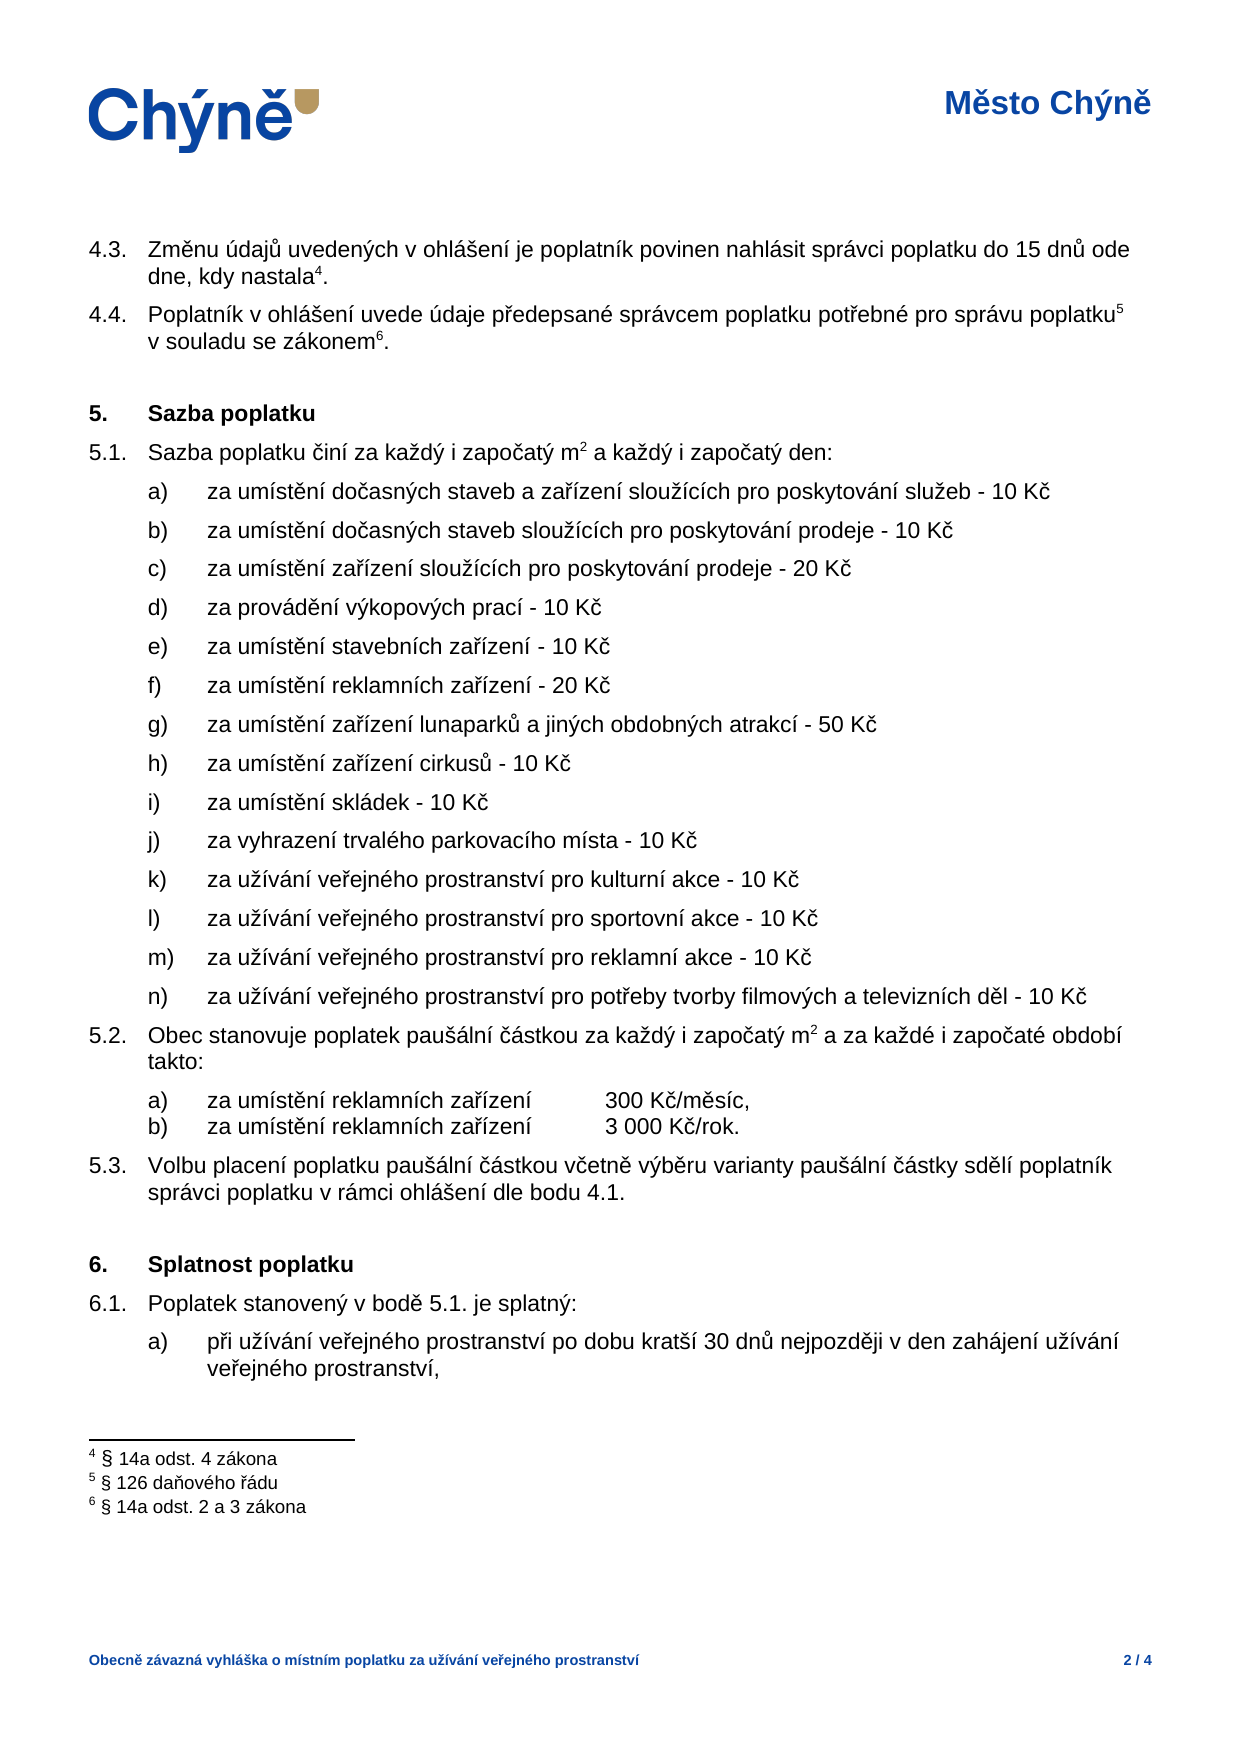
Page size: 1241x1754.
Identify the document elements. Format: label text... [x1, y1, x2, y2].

text za umístění zařízení cirkusů - 10 Kč [148, 750, 1152, 776]
text za umístění dočasných staveb sloužících pro poskytování prodeje - 10 Kč [148, 517, 1152, 543]
text za užívání veřejného prostranství pro kulturní akce - 10 Kč [148, 866, 1152, 893]
text Splatnost poplatku [89, 1251, 1152, 1277]
text Sazba poplatku [89, 400, 1152, 426]
text Volbu placení poplatku paušální částkou včetně výběru varianty paušální částky sdělí poplatník správci poplatku v rámci ohlášení dle bodu 4.1. [89, 1152, 1152, 1205]
text za umístění reklamních zařízení - 20 Kč [148, 672, 1152, 698]
text za umístění reklamních zařízení 3 000 Kč/rok. [148, 1113, 1152, 1139]
text za umístění stavebních zařízení - 10 Kč [148, 633, 1152, 659]
text za užívání veřejného prostranství pro reklamní akce - 10 Kč [148, 944, 1152, 970]
text za umístění reklamních zařízení 300 Kč/měsíc, [148, 1087, 1152, 1113]
text Obec stanovuje poplatek paušální částkou za každý i započatý m2 a za každé i započaté období takto: [89, 1022, 1152, 1074]
text za umístění dočasných staveb a zařízení sloužících pro poskytování služeb - 10 Kč [148, 478, 1152, 504]
text za provádění výkopových prací - 10 Kč [148, 594, 1152, 621]
text za umístění zařízení lunaparků a jiných obdobných atrakcí - 50 Kč [148, 711, 1152, 737]
text Poplatník v ohlášení uvede údaje předepsané správcem poplatku potřebné pro správu poplatku v souladu se zákonem. [89, 301, 1152, 354]
text Sazba poplatku činí za každý i započatý m2 a každý i započatý den: [89, 439, 1152, 465]
text za užívání veřejného prostranství pro sportovní akce - 10 Kč [148, 905, 1152, 931]
text za užívání veřejného prostranství pro potřeby tvorby filmových a televizních děl - 10 Kč [148, 983, 1152, 1009]
text za vyhrazení trvalého parkovacího místa - 10 Kč [148, 827, 1152, 854]
text při užívání veřejného prostranství po dobu kratší 30 dnů nejpozději v den zahájení užívání veřejného prostranství, [148, 1328, 1152, 1381]
text za umístění skládek - 10 Kč [148, 788, 1152, 815]
text za umístění zařízení sloužících pro poskytování prodeje - 20 Kč [148, 555, 1152, 582]
text Změnu údajů uvedených v ohlášení je poplatník povinen nahlásit správci poplatku do 15 dnů ode dne, kdy nastala. [89, 236, 1152, 289]
picture [88, 88, 319, 153]
text Poplatek stanovený v bodě 5.1. je splatný: [89, 1289, 1152, 1316]
